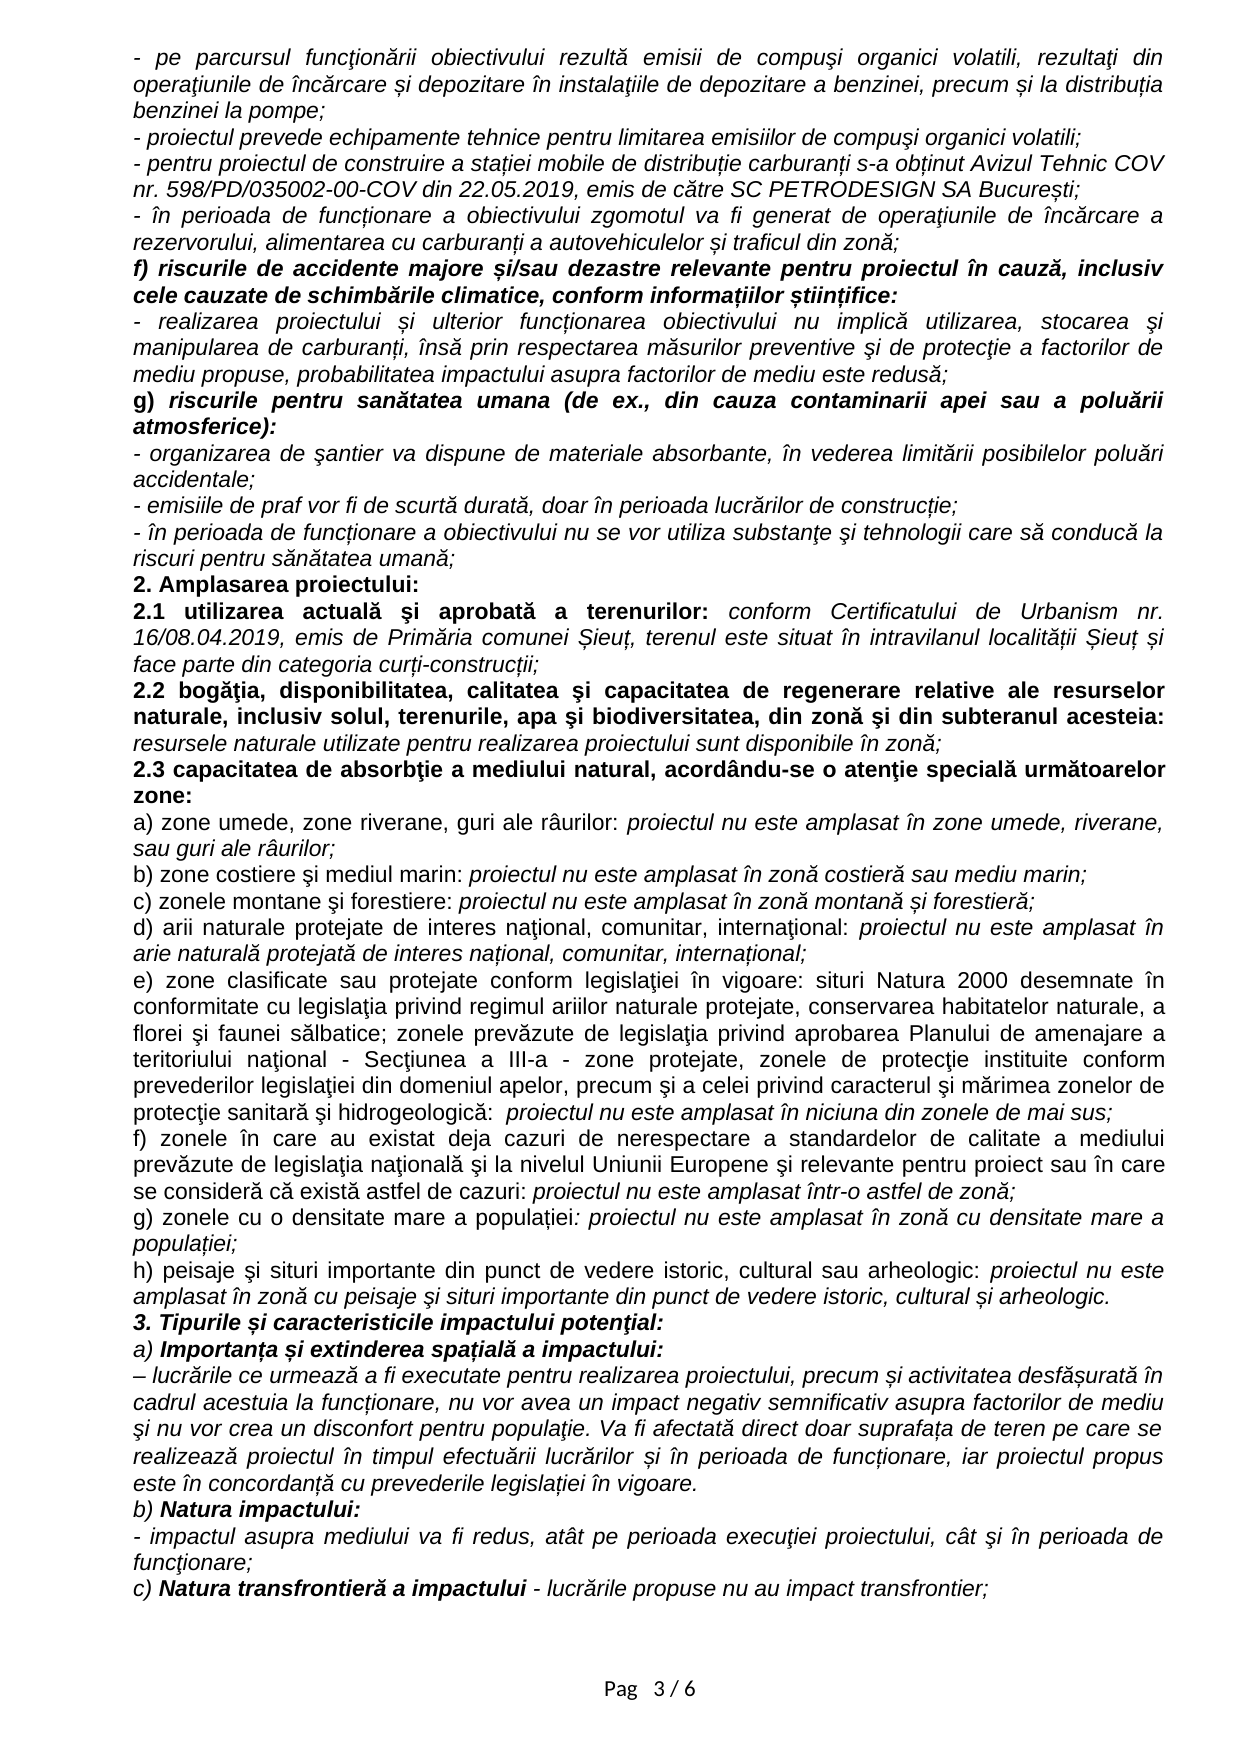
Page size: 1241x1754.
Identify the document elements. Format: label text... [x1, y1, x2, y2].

text 2. Amplasarea proiectului: [133, 571, 1166, 598]
text d) arii naturale protejate de interes naţional, comunitar, internaţional: proiectul nu este amplasat în arie naturală protejată de interes național, comunitar, internațional; [133, 914, 1166, 967]
text - pentru proiectul de construire a stației mobile de distribuție carburanți s-a obținut Avizul Tehnic COV nr. 598/PD/035002-00-COV din 22.05.2019, emis de către SC PETRODESIGN SA București; [133, 150, 1166, 202]
text b) Natura impactului: [133, 1496, 1166, 1523]
text c) Natura transfrontieră a impactului - lucrările propuse nu au impact transfrontier; [133, 1575, 1166, 1602]
text 2.3 capacitatea de absorbţie a mediului natural, acordându-se o atenţie specială următoarelor zone: [133, 756, 1166, 809]
text g) riscurile pentru sanătatea umana (de ex., din cauza contaminarii apei sau a poluării atmosferice): [133, 387, 1166, 440]
text g) zonele cu o densitate mare a populației: proiectul nu este amplasat în zonă cu densitate mare a populației; [133, 1204, 1166, 1257]
text b) zone costiere şi mediul marin: proiectul nu este amplasat în zonă costieră sau mediu marin; [133, 861, 1166, 888]
text - pe parcursul funcţionării obiectivului rezultă emisii de compuşi organici volatili, rezultaţi din operaţiunile de încărcare și depozitare în instalaţiile de depozitare a benzinei, precum și la distribuția benzinei la pompe; [133, 44, 1166, 123]
text - realizarea proiectului și ulterior funcționarea obiectivului nu implică utilizarea, stocarea şi manipularea de carburanți, însă prin respectarea măsurilor preventive şi de protecţie a factorilor de mediu propuse, probabilitatea impactului asupra factorilor de mediu este redusă; [133, 308, 1166, 387]
text 3. Tipurile și caracteristicile impactului potenţial: [133, 1309, 1166, 1336]
text - emisiile de praf vor fi de scurtă durată, doar în perioada lucrărilor de construcție; [133, 492, 1166, 519]
text h) peisaje şi situri importante din punct de vedere istoric, cultural sau arheologic: proiectul nu este amplasat în zonă cu peisaje şi situri importante din punct de vedere istoric, cultural și arheologic. [133, 1257, 1166, 1309]
text a) Importanța și extinderea spațială a impactului: [133, 1336, 1166, 1362]
text 2.1 utilizarea actuală şi aprobată a terenurilor: conform Certificatului de Urbanism nr. 16/08.04.2019, emis de Primăria comunei Șieuț, terenul este situat în intravilanul localității Șieuț și face parte din categoria curți-construcții; [133, 598, 1166, 677]
text f) zonele în care au existat deja cazuri de nerespectare a standardelor de calitate a mediului prevăzute de legislaţia naţională şi la nivelul Uniunii Europene şi relevante pentru proiect sau în care se consideră că există astfel de cazuri: proiectul nu este amplasat într-o astfel de zonă; [133, 1125, 1166, 1204]
text a) zone umede, zone riverane, guri ale râurilor: proiectul nu este amplasat în zone umede, riverane, sau guri ale râurilor; [133, 809, 1166, 861]
text c) zonele montane şi forestiere: proiectul nu este amplasat în zonă montană și forestieră; [133, 888, 1166, 914]
text f) riscurile de accidente majore și/sau dezastre relevante pentru proiectul în cauză, inclusiv cele cauzate de schimbările climatice, conform informațiilor științifice: [133, 255, 1166, 308]
text e) zone clasificate sau protejate conform legislaţiei în vigoare: situri Natura 2000 desemnate în conformitate cu legislaţia privind regimul ariilor naturale protejate, conservarea habitatelor naturale, a florei şi faunei sălbatice; zonele prevăzute de legislaţia privind aprobarea Planului de amenajare a teritoriului naţional - Secţiunea a III-a - zone protejate, zonele de protecţie instituite conform prevederilor legislaţiei din domeniul apelor, precum şi a celei privind caracterul şi mărimea zonelor de protecţie sanitară şi hidrogeologică: proiectul nu este amplasat în niciuna din zonele de mai sus; [133, 967, 1166, 1125]
text 2.2 bogăţia, disponibilitatea, calitatea şi capacitatea de regenerare relative ale resurselor naturale, inclusiv solul, terenurile, apa şi biodiversitatea, din zonă şi din subteranul acesteia: resursele naturale utilizate pentru realizarea proiectului sunt disponibile în zonă; [133, 677, 1166, 756]
text - în perioada de funcționare a obiectivului zgomotul va fi generat de operaţiunile de încărcare a rezervorului, alimentarea cu carburanți a autovehiculelor și traficul din zonă; [133, 202, 1166, 255]
text - proiectul prevede echipamente tehnice pentru limitarea emisiilor de compuşi organici volatili; [133, 123, 1166, 150]
text – lucrările ce urmează a fi executate pentru realizarea proiectului, precum și activitatea desfășurată în cadrul acestuia la funcționare, nu vor avea un impact negativ semnificativ asupra factorilor de mediu şi nu vor crea un disconfort pentru populaţie. Va fi afectată direct doar suprafața de teren pe care se realizează proiectul în timpul efectuării lucrărilor și în perioada de funcționare, iar proiectul propus este în concordanță cu prevederile legislației în vigoare. [133, 1362, 1166, 1496]
text - în perioada de funcționare a obiectivului nu se vor utiliza substanţe şi tehnologii care să conducă la riscuri pentru sănătatea umană; [133, 519, 1166, 571]
text - impactul asupra mediului va fi redus, atât pe perioada execuţiei proiectului, cât şi în perioada de funcţionare; [133, 1523, 1166, 1575]
text - organizarea de şantier va dispune de materiale absorbante, în vederea limitării posibilelor poluări accidentale; [133, 440, 1166, 492]
